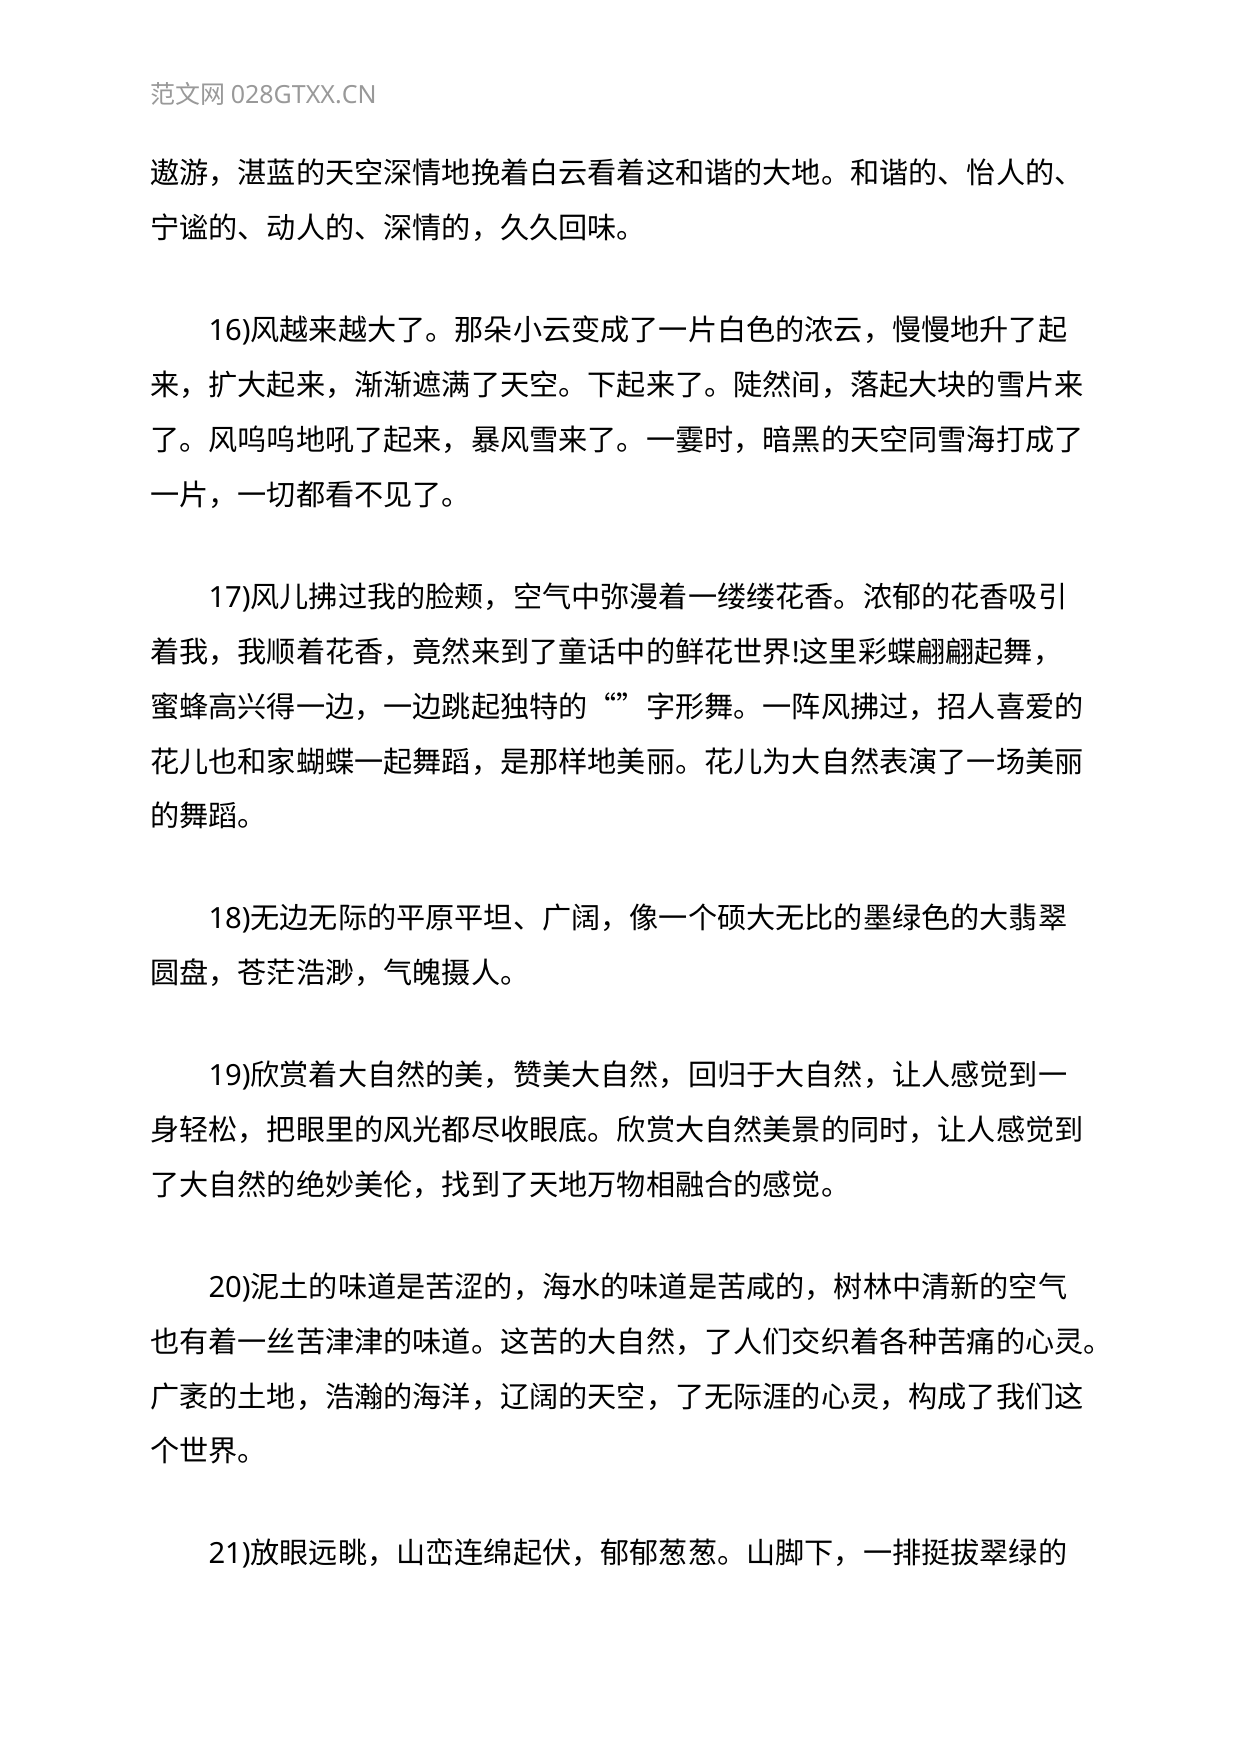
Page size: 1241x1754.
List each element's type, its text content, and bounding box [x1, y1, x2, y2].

text 19)欣赏着大自然的美，赞美大自然，回归于大自然，让人感觉到一身轻松，把眼里的风光都尽收眼底。欣赏大自然美景的同时，让人感觉到了大自然的绝妙美伦，找到了天地万物相融合的感觉。 [150, 1052, 1090, 1204]
text 16)风越来越大了。那朵小云变成了一片白色的浓云，慢慢地升了起来，扩大起来，渐渐遮满了天空。下起来了。陡然间，落起大块的雪片来了。风呜呜地吼了起来，暴风雪来了。一霎时，暗黑的天空同雪海打成了一片，一切都看不见了。 [150, 307, 1090, 514]
text 20)泥土的味道是苦涩的，海水的味道是苦咸的，树林中清新的空气也有着一丝苦津津的味道。这苦的大自然，了人们交织着各种苦痛的心灵。广袤的土地，浩瀚的海洋，辽阔的天空，了无际涯的心灵，构成了我们这个世界。 [150, 1263, 1090, 1470]
text 17)风儿拂过我的脸颊，空气中弥漫着一缕缕花香。浓郁的花香吸引着我，我顺着花香，竟然来到了童话中的鲜花世界!这里彩蝶翩翩起舞，蜜蜂高兴得一边，一边跳起独特的“”字形舞。一阵风拂过，招人喜爱的花儿也和家蝴蝶一起舞蹈，是那样地美丽。花儿为大自然表演了一场美丽的舞蹈。 [150, 573, 1090, 835]
text 18)无边无际的平原平坦、广阔，像一个硕大无比的墨绿色的大翡翠圆盘，苍茫浩渺，气魄摄人。 [150, 895, 1090, 992]
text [150, 1530, 1090, 1572]
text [150, 150, 1090, 247]
